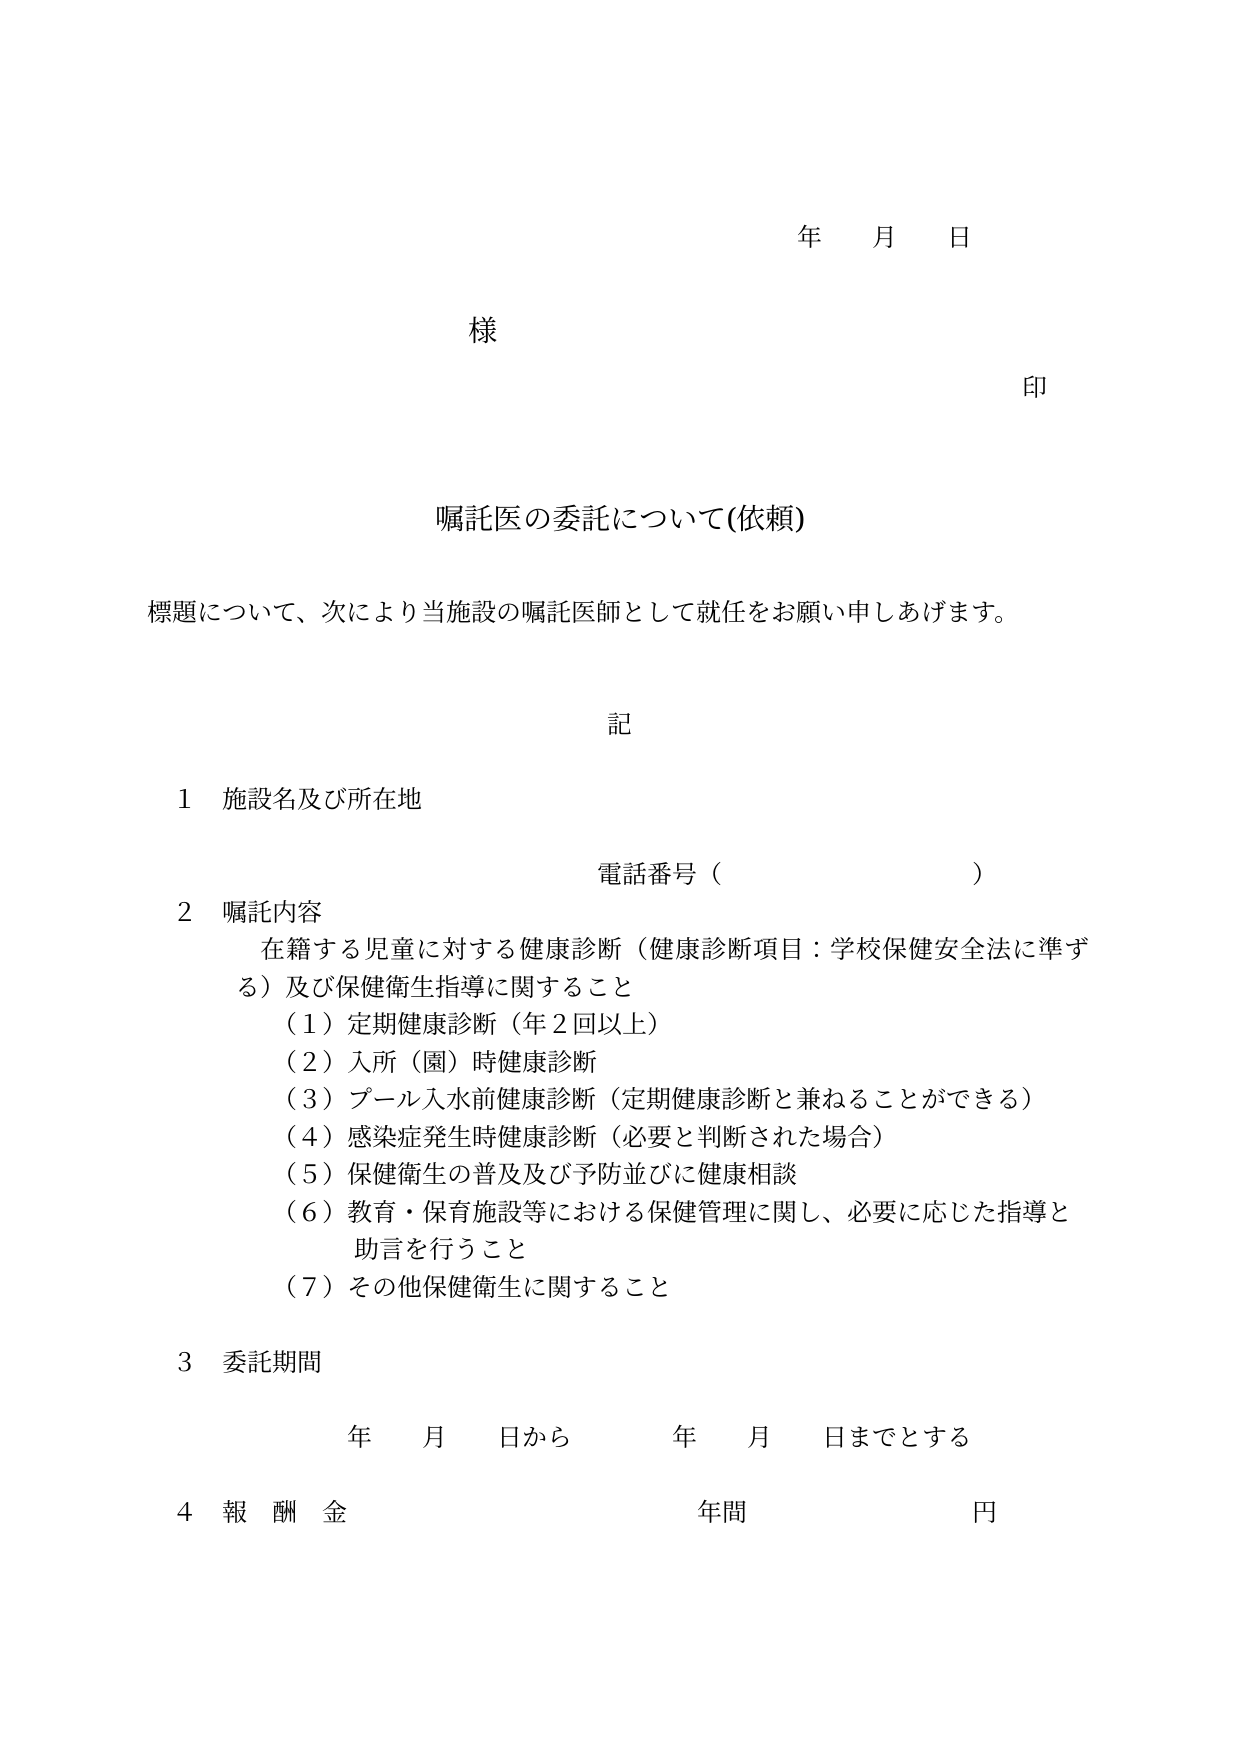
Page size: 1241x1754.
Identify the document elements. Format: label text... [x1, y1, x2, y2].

subtitle 記 [148, 704, 1092, 742]
text 印 [148, 367, 1092, 404]
text ４ 報 酬 金 年間 円 [148, 1492, 1092, 1529]
text （６）教育・保育施設等における保健管理に関し、必要に応じた指導と [148, 1192, 1092, 1229]
text （１）定期健康診断（年２回以上） [148, 1004, 1092, 1042]
text ２ 嘱託内容 [148, 892, 1092, 929]
text 年 月 日 [148, 217, 1092, 254]
text 助言を行うこと [336, 1229, 1092, 1267]
text （５）保健衛生の普及及び予防並びに健康相談 [148, 1154, 1092, 1192]
text 様 [148, 292, 1092, 367]
text （７）その他保健衛生に関すること [148, 1267, 1092, 1304]
text 嘱託医の委託について(依頼) [148, 479, 1092, 554]
text 年 月 日から 年 月 日までとする [148, 1417, 1092, 1454]
text （４）感染症発生時健康診断（必要と判断された場合） [148, 1117, 1092, 1154]
text （２）入所（園）時健康診断 [148, 1042, 1092, 1079]
text （３）プール入水前健康診断（定期健康診断と兼ねることができる） [148, 1079, 1092, 1117]
text １ 施設名及び所在地 [148, 779, 1092, 817]
text 電話番号（ ） [148, 854, 1092, 892]
text ３ 委託期間 [148, 1342, 1092, 1379]
text 標題について、次により当施設の嘱託医師として就任をお願い申しあげます。 [148, 592, 1092, 629]
text 在籍する児童に対する健康診断（健康診断項目：学校保健安全法に準ずる）及び保健衛生指導に関すること [236, 929, 1092, 1004]
